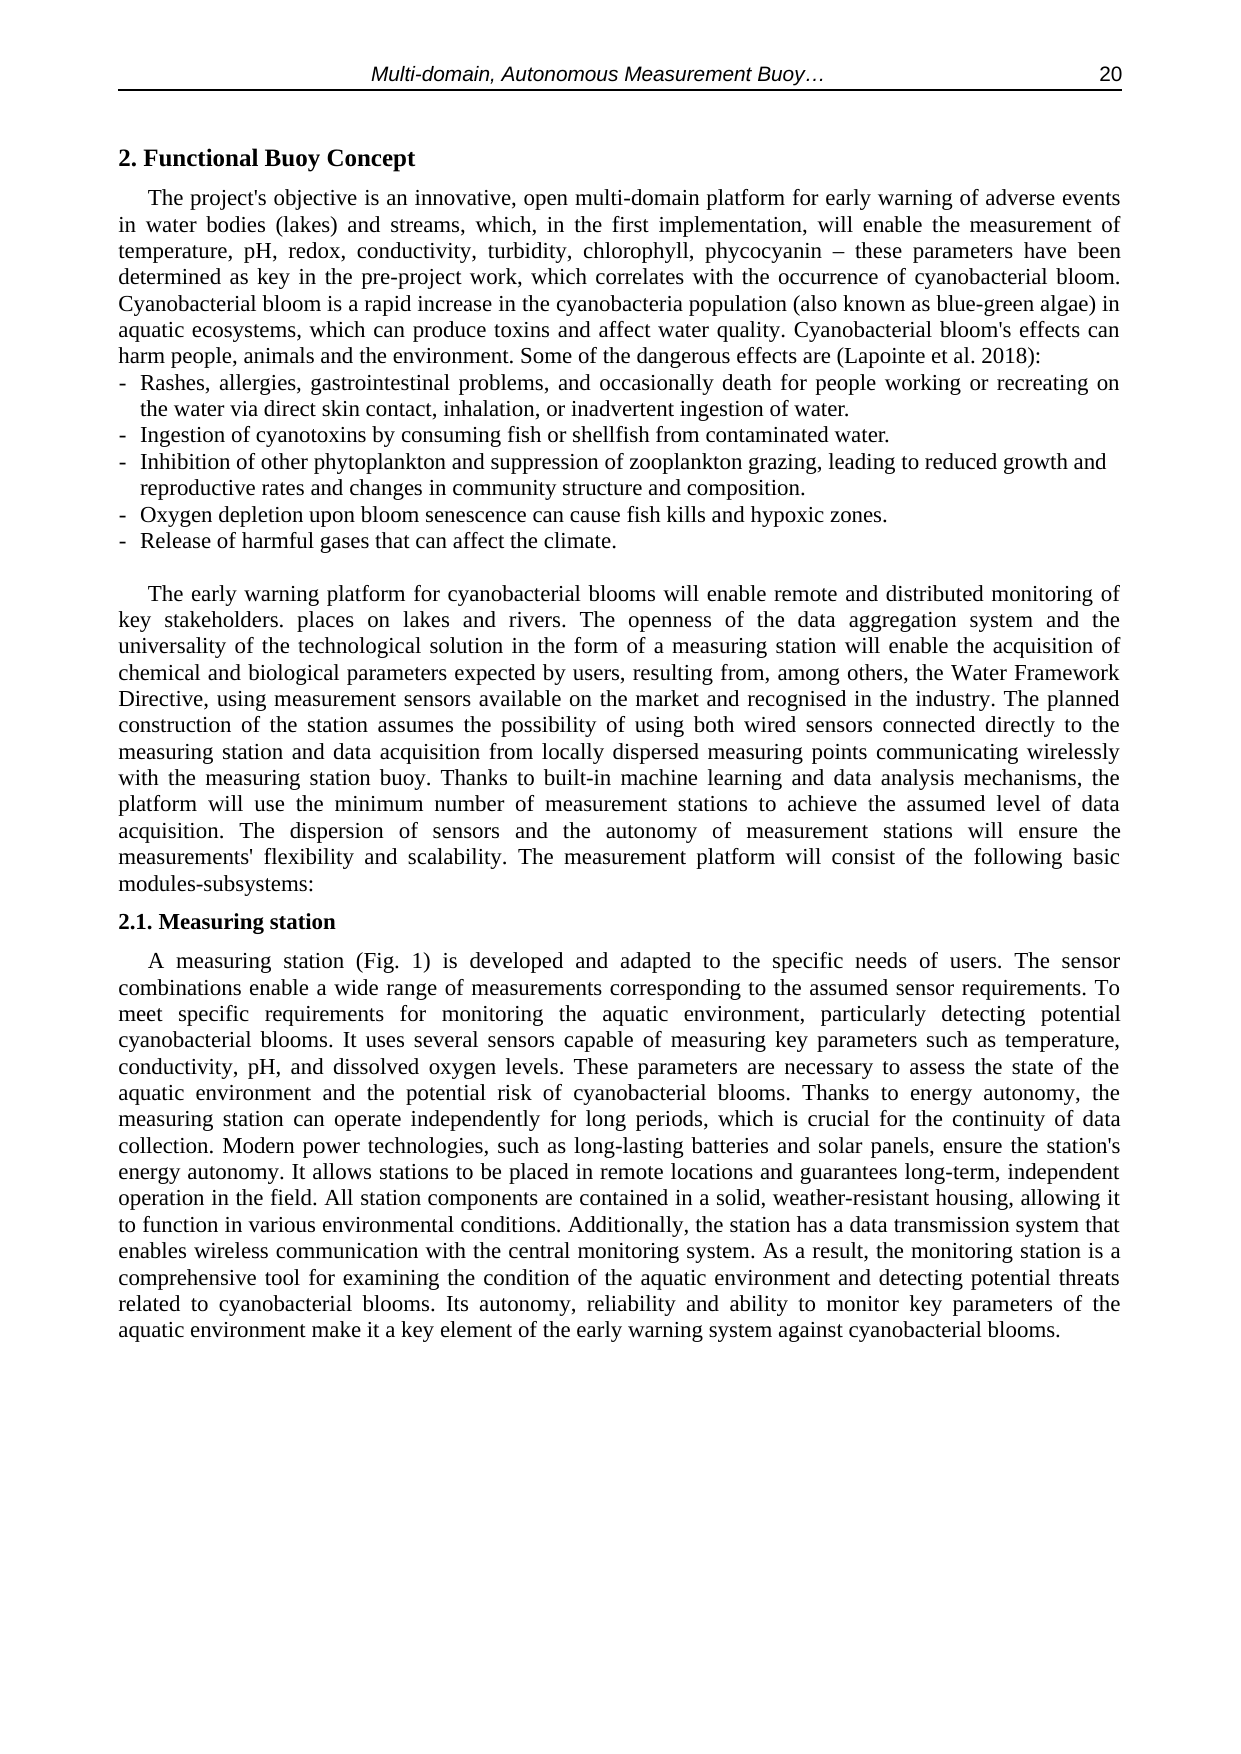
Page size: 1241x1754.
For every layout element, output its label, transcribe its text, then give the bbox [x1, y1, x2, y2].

list Ingestion of cyanotoxins by consuming fish or shellfish from contaminated water. [118, 422, 1122, 448]
text The early warning platform for cyanobacterial blooms will enable remote and distributed monitoring of key stakeholders. places on lakes and rivers. The openness of the data aggregation system and the universality of the technological solution in the form of a measuring station will enable the acquisition of chemical and biological parameters expected by users, resulting from, among others, the Water Framework Directive, using measurement sensors available on the market and recognised in the industry. The planned construction of the station assumes the possibility of using both wired sensors connected directly to the measuring station and data acquisition from locally dispersed measuring points communicating wirelessly with the measuring station buoy. Thanks to built-in machine learning and data analysis mechanisms, the platform will use the minimum number of measurement stations to achieve the assumed level of data acquisition. The dispersion of sensors and the autonomy of measurement stations will ensure the measurements' flexibility and scalability. The measurement platform will consist of the following basic modules-subsystems: [118, 580, 1122, 896]
text 2.1. Measuring station [118, 908, 1122, 935]
list Release of harmful gases that can affect the climate. [118, 527, 1122, 553]
list Rashes, allergies, gastrointestinal problems, and occasionally death for people working or recreating on the water via direct skin contact, inhalation, or inadvertent ingestion of water. [118, 369, 1122, 422]
text 2. Functional Buoy Concept [118, 143, 1122, 172]
list Inhibition of other phytoplankton and suppression of zooplankton grazing, leading to reduced growth and reproductive rates and changes in community structure and composition. [118, 448, 1122, 501]
text The project's objective is an innovative, open multi-domain platform for early warning of adverse events in water bodies (lakes) and streams, which, in the first implementation, will enable the measurement of temperature, pH, redox, conductivity, turbidity, chlorophyll, phycocyanin – these parameters have been determined as key in the pre-project work, which correlates with the occurrence of cyanobacterial bloom. Cyanobacterial bloom is a rapid increase in the cyanobacteria population (also known as blue-green algae) in aquatic ecosystems, which can produce toxins and affect water quality. Cyanobacterial bloom's effects can harm people, animals and the environment. Some of the dangerous effects are (Lapointe et al. 2018): [118, 184, 1122, 369]
list Oxygen depletion upon bloom senescence can cause fish kills and hypoxic zones. [118, 501, 1122, 527]
text A measuring station (Fig. 1) is developed and adapted to the specific needs of users. The sensor combinations enable a wide range of measurements corresponding to the assumed sensor requirements. To meet specific requirements for monitoring the aquatic environment, particularly detecting potential cyanobacterial blooms. It uses several sensors capable of measuring key parameters such as temperature, conductivity, pH, and dissolved oxygen levels. These parameters are necessary to assess the state of the aquatic environment and the potential risk of cyanobacterial blooms. Thanks to energy autonomy, the measuring station can operate independently for long periods, which is crucial for the continuity of data collection. Modern power technologies, such as long-lasting batteries and solar panels, ensure the station's energy autonomy. It allows stations to be placed in remote locations and guarantees long-term, independent operation in the field. All station components are contained in a solid, weather-resistant housing, allowing it to function in various environmental conditions. Additionally, the station has a data transmission system that enables wireless communication with the central monitoring system. As a result, the monitoring station is a comprehensive tool for examining the condition of the aquatic environment and detecting potential threats related to cyanobacterial blooms. Its autonomy, reliability and ability to monitor key parameters of the aquatic environment make it a key element of the early warning system against cyanobacterial blooms. [118, 947, 1122, 1343]
